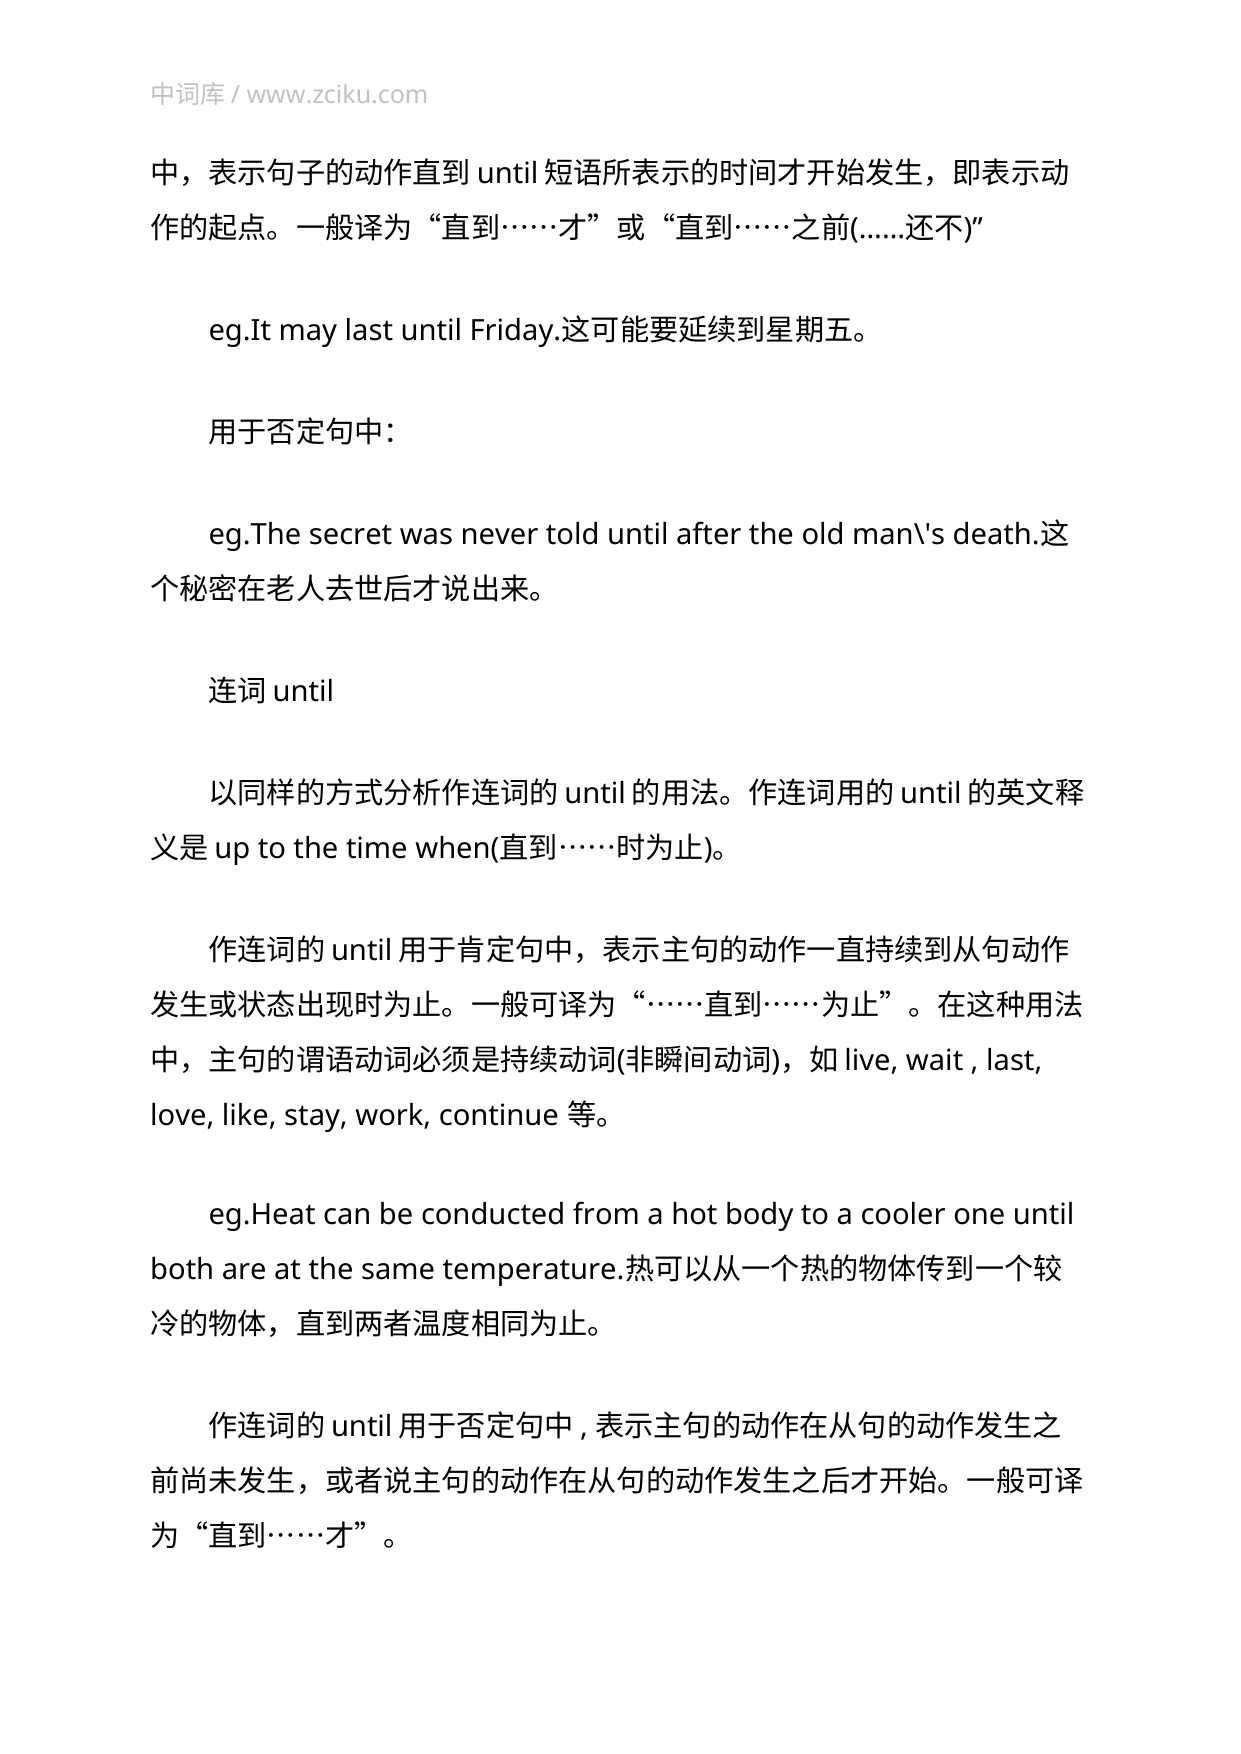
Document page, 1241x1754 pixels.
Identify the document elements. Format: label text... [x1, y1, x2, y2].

text 作连词的until用于肯定句中，表示主句的动作一直持续到从句动作发生或状态出现时为止。一般可译为“……直到……为止”。在这种用法中，主句的谓语动词必须是持续动词(非瞬间动词)，如live, wait , last, love, like, stay, work, continue 等。 [150, 926, 1090, 1134]
text eg.Heat can be conducted from a hot body to a cooler one until both are at the same temperature.热可以从一个热的物体传到一个较冷的物体，直到两者温度相同为止。 [150, 1193, 1090, 1343]
text eg.The secret was never told until after the old man\'s death.这个秘密在老人去世后才说出来。 [150, 511, 1090, 608]
text 以同样的方式分析作连词的until的用法。作连词用的until的英文释义是up to the time when(直到……时为止)。 [150, 769, 1090, 867]
text 作连词的until用于否定句中 , 表示主句的动作在从句的动作发生之前尚未发生，或者说主句的动作在从句的动作发生之后才开始。一般可译为“直到……才”。 [150, 1402, 1090, 1554]
text 用于否定句中： [150, 409, 1090, 451]
text 连词until [150, 667, 1090, 710]
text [150, 150, 1090, 247]
text eg.It may last until Friday.这可能要延续到星期五。 [150, 307, 1090, 349]
